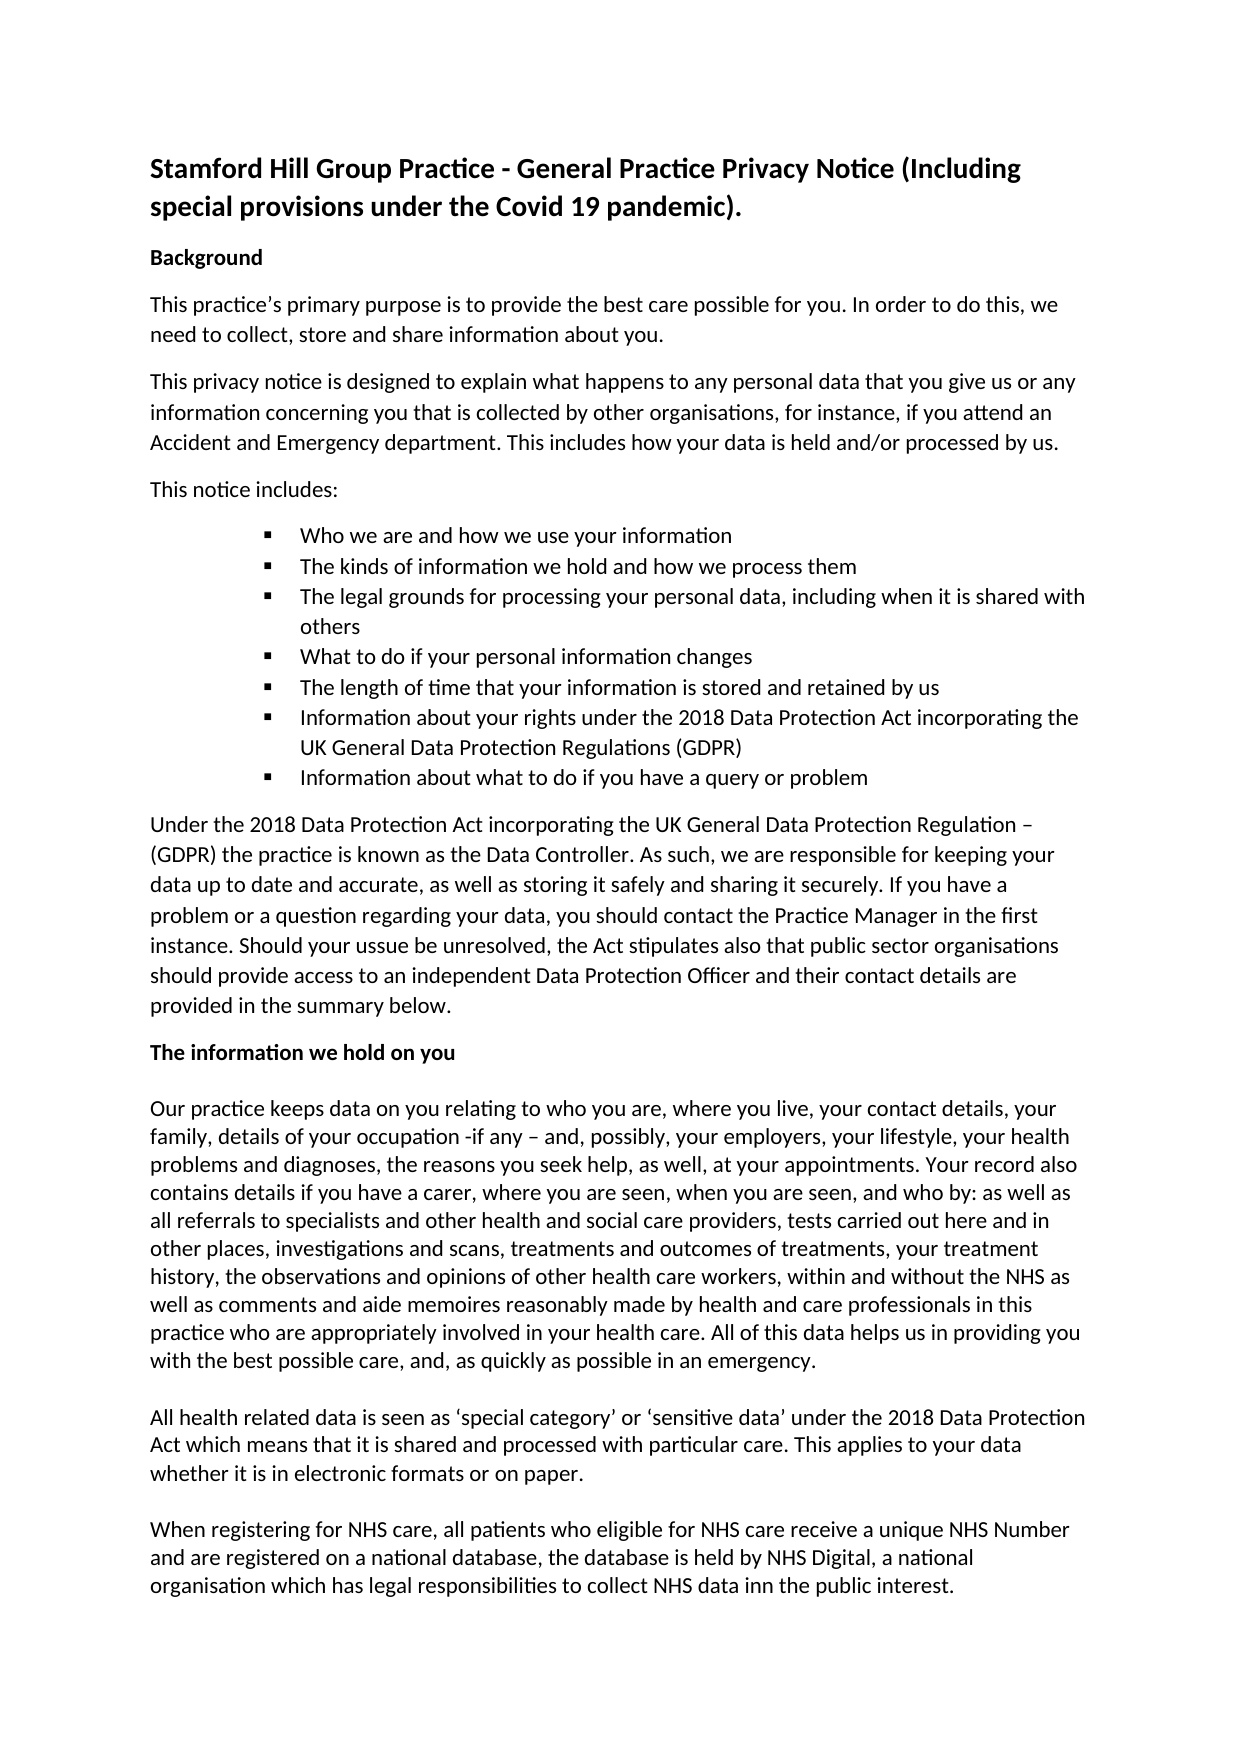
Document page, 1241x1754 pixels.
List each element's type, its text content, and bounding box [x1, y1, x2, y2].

list Who we are and how we use your information [262, 522, 1090, 550]
text Background [150, 243, 1090, 272]
text Stamford Hill Group Practice - General Practice Privacy Notice (Including special provisions under the Covid 19 pandemic). [150, 150, 1090, 224]
list What to do if your personal information changes [262, 642, 1090, 671]
text When registering for NHS care, all patients who eligible for NHS care receive a unique NHS Number and are registered on a national database, the database is held by NHS Digital, a national organisation which has legal responsibilities to collect NHS data inn the public interest. [150, 1515, 1090, 1599]
list The kinds of information we hold and how we process them [262, 552, 1090, 580]
list Information about your rights under the 2018 Data Protection Act incorporating the UK General Data Protection Regulations (GDPR) [262, 703, 1090, 761]
text This privacy notice is designed to explain what happens to any personal data that you give us or any information concerning you that is collected by other organisations, for instance, if you attend an Accident and Emergency department. This includes how your data is held and/or processed by us. [150, 367, 1090, 456]
text This practice’s primary purpose is to provide the best care possible for you. In order to do this, we need to collect, store and share information about you. [150, 290, 1090, 349]
text All health related data is seen as ‘special category’ or ‘sensitive data’ under the 2018 Data Protection Act which means that it is shared and processed with particular care. This applies to your data whether it is in electronic formats or on paper. [150, 1403, 1090, 1487]
list Information about what to do if you have a query or problem [262, 763, 1090, 791]
list The legal grounds for processing your personal data, including when it is shared with others [262, 582, 1090, 640]
text The information we hold on you [150, 1038, 1090, 1066]
list The length of time that your information is stored and retained by us [262, 673, 1090, 701]
text Our practice keeps data on you relating to who you are, where you live, your contact details, your family, details of your occupation -if any – and, possibly, your employers, your lifestyle, your health problems and diagnoses, the reasons you seek help, as well, at your appointments. Your record also contains details if you have a carer, where you are seen, when you are seen, and who by: as well as all referrals to specialists and other health and social care providers, tests carried out here and in other places, investigations and scans, treatments and outcomes of treatments, your treatment history, the observations and opinions of other health care workers, within and without the NHS as well as comments and aide memoires reasonably made by health and care professionals in this practice who are appropriately involved in your health care. All of this data helps us in providing you with the best possible care, and, as quickly as possible in an emergency. [150, 1094, 1090, 1374]
text Under the 2018 Data Protection Act incorporating the UK General Data Protection Regulation –(GDPR) the practice is known as the Data Controller. As such, we are responsible for keeping your data up to date and accurate, as well as storing it safely and sharing it securely. If you have a problem or a question regarding your data, you should contact the Practice Manager in the first instance. Should your ussue be unresolved, the Act stipulates also that public sector organisations should provide access to an independent Data Protection Officer and their contact details are provided in the summary below. [150, 810, 1090, 1019]
text This notice includes: [150, 475, 1090, 503]
